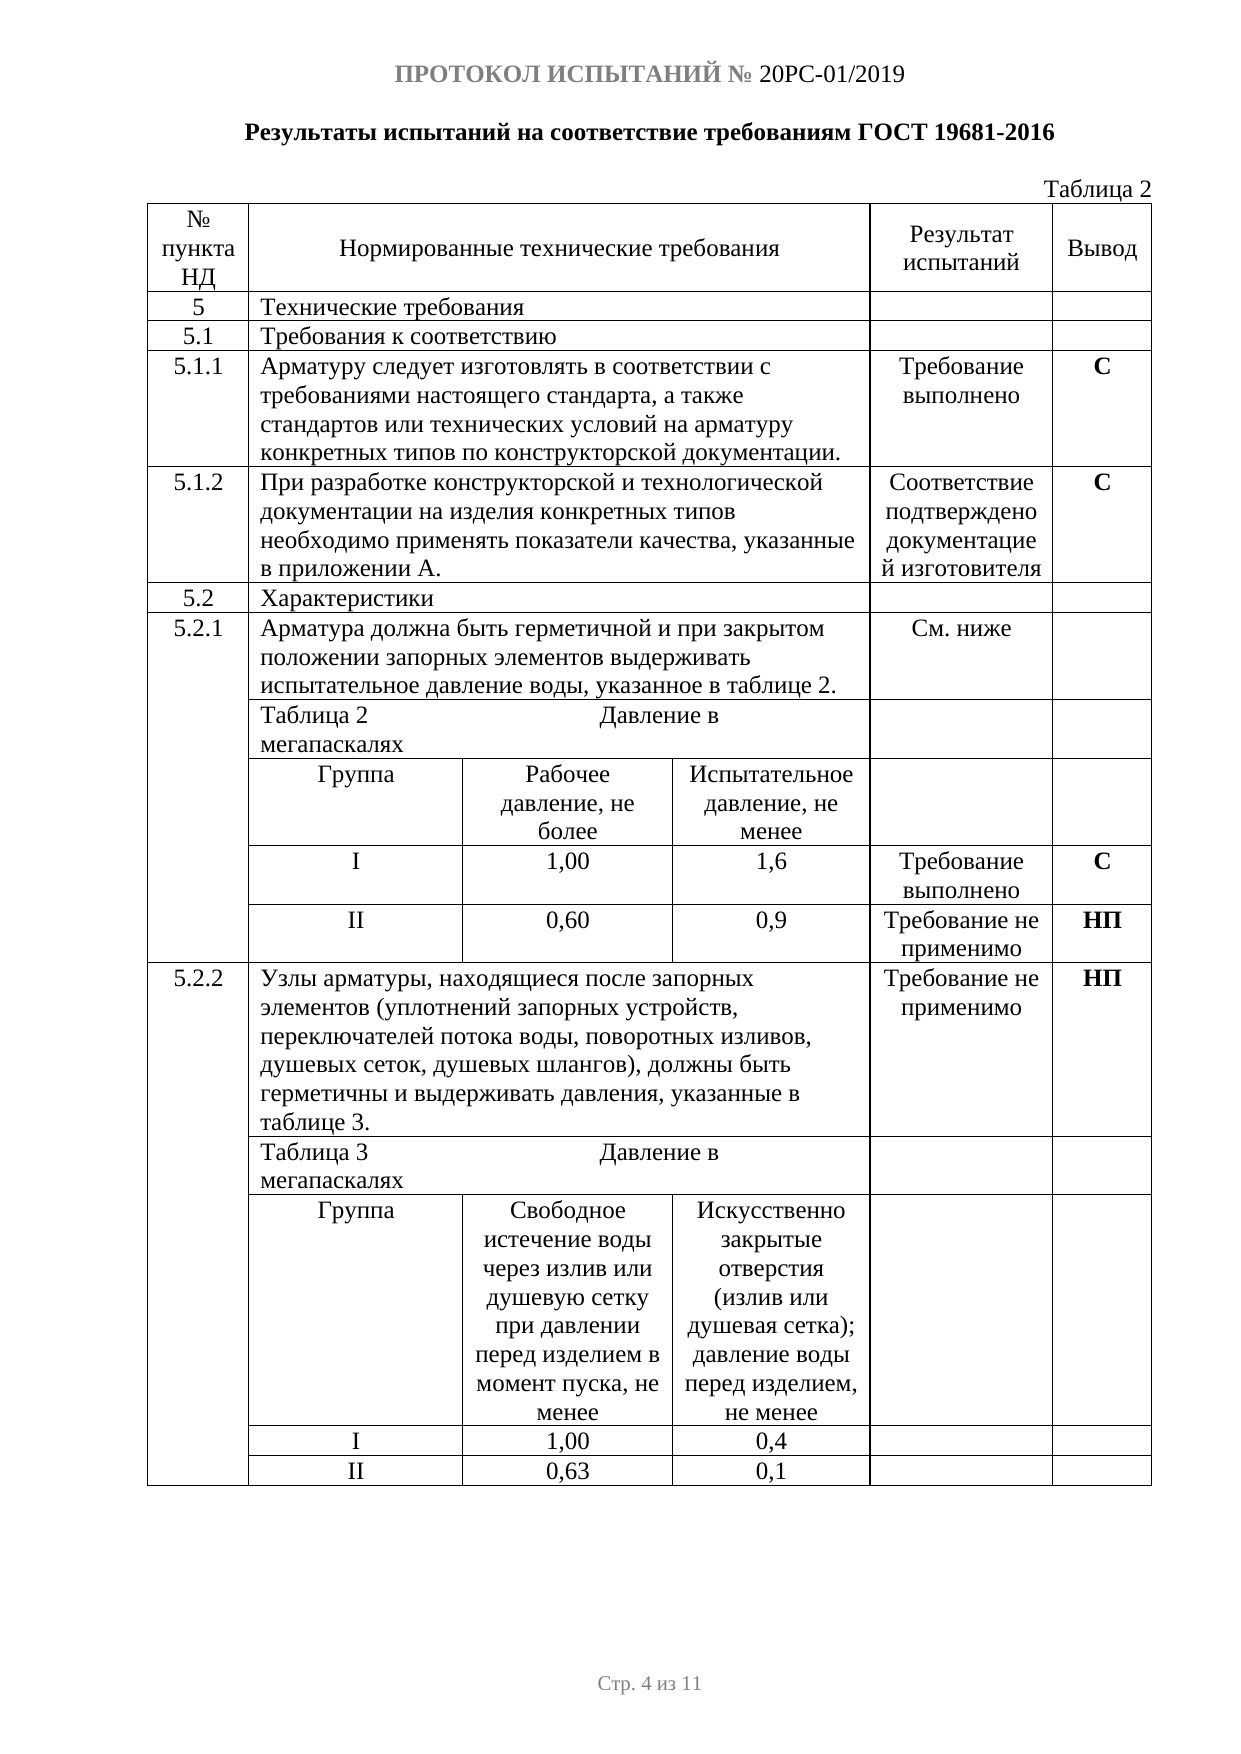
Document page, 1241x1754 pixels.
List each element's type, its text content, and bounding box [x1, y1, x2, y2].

table_cell 5.2.1 [148, 613, 248, 962]
table_cell При разработке конструкторской и технологической документации на изделия конкретных типов необходимо применять показатели качества, указанные в приложении А. [249, 467, 869, 582]
table_cell I [249, 1426, 462, 1455]
table_header Вывод [1053, 204, 1151, 291]
table_cell [1053, 613, 1151, 699]
table_cell С [1053, 467, 1151, 582]
table_cell Арматуру следует изготовлять в соответствии с требованиями настоящего стандарта, а также стандартов или технических условий на арматуру конкретных типов по конструкторской документации. [249, 351, 869, 466]
table_cell См. ниже [871, 613, 1052, 699]
table_cell Группа [249, 1195, 462, 1425]
table_cell НП [1053, 963, 1151, 1136]
table_cell 1,00 [463, 1426, 672, 1455]
table_cell [1053, 1195, 1151, 1425]
table_cell Требование не применимо [871, 963, 1052, 1136]
table_header № пункта НД [148, 204, 248, 291]
table_cell 1,6 [673, 846, 869, 904]
table_cell Узлы арматуры, находящиеся после запорных элементов (уплотнений запорных устройств, переключателей потока воды, поворотных изливов, душевых сеток, душевых шлангов), должны быть герметичны и выдерживать давления, указанные в таблице 3. [249, 963, 869, 1136]
text Результаты испытаний на соответствие требованиям ГОСТ 19681-2016 [148, 117, 1152, 146]
table_cell 5.2.2 [148, 963, 248, 1485]
table_cell [871, 1426, 1052, 1455]
table_cell Таблица 3 Давление в мегапаскалях [249, 1137, 869, 1194]
table_cell 0,9 [673, 905, 869, 962]
table_cell [1053, 700, 1151, 758]
table_cell 0,4 [673, 1426, 869, 1455]
text Таблица 2 [148, 174, 1152, 203]
table_cell С [1053, 846, 1151, 904]
table_cell [1053, 759, 1151, 845]
table_cell [871, 1195, 1052, 1425]
table_cell 5.1.1 [148, 351, 248, 466]
table_cell Группа [249, 759, 462, 845]
table_cell Арматура должна быть герметичной и при закрытом положении запорных элементов выдерживать испытательное давление воды, указанное в таблице 2. [249, 613, 869, 699]
table_cell Соответствие подтверждено документацией изготовителя [871, 467, 1052, 582]
table_header Результат испытаний [871, 204, 1052, 291]
table_cell [871, 700, 1052, 758]
table_cell 0,60 [463, 905, 672, 962]
table_cell 0,63 [463, 1456, 672, 1485]
table_header Нормированные технические требования [249, 204, 869, 291]
table_cell Свободное истечение воды через излив или душевую сетку при давлении перед изделием в момент пуска, не менее [463, 1195, 672, 1425]
table_cell Рабочее давление, не более [463, 759, 672, 845]
table_cell Искусственно закрытые отверстия (излив или душевая сетка); давление воды перед изделием, не менее [673, 1195, 869, 1425]
table_cell Таблица 2 Давление в мегапаскалях [249, 700, 869, 758]
table_cell Характеристики [249, 583, 869, 612]
table_cell Требование выполнено [871, 351, 1052, 466]
table_cell [871, 321, 1052, 350]
table_cell НП [1053, 905, 1151, 962]
table_cell [871, 583, 1052, 612]
table_cell Технические требования [249, 292, 869, 320]
table_cell [1053, 1456, 1151, 1485]
table_cell [1053, 1426, 1151, 1455]
table_cell I [249, 846, 462, 904]
table_cell II [249, 905, 462, 962]
table_cell С [1053, 351, 1151, 466]
table_cell [1053, 321, 1151, 350]
table_cell 0,1 [673, 1456, 869, 1485]
table_cell Испытательное давление, не менее [673, 759, 869, 845]
table_cell [871, 759, 1052, 845]
table_cell [871, 1137, 1052, 1194]
table_cell [871, 292, 1052, 320]
table_cell [1053, 583, 1151, 612]
table_cell Требование выполнено [871, 846, 1052, 904]
table_cell [1053, 292, 1151, 320]
table_cell Требование не применимо [871, 905, 1052, 962]
table_cell [1053, 1137, 1151, 1194]
table_cell 1,00 [463, 846, 672, 904]
table_cell 5.1.2 [148, 467, 248, 582]
table_cell II [249, 1456, 462, 1485]
table_cell [871, 1456, 1052, 1485]
table_cell Требования к соответствию [249, 321, 869, 350]
